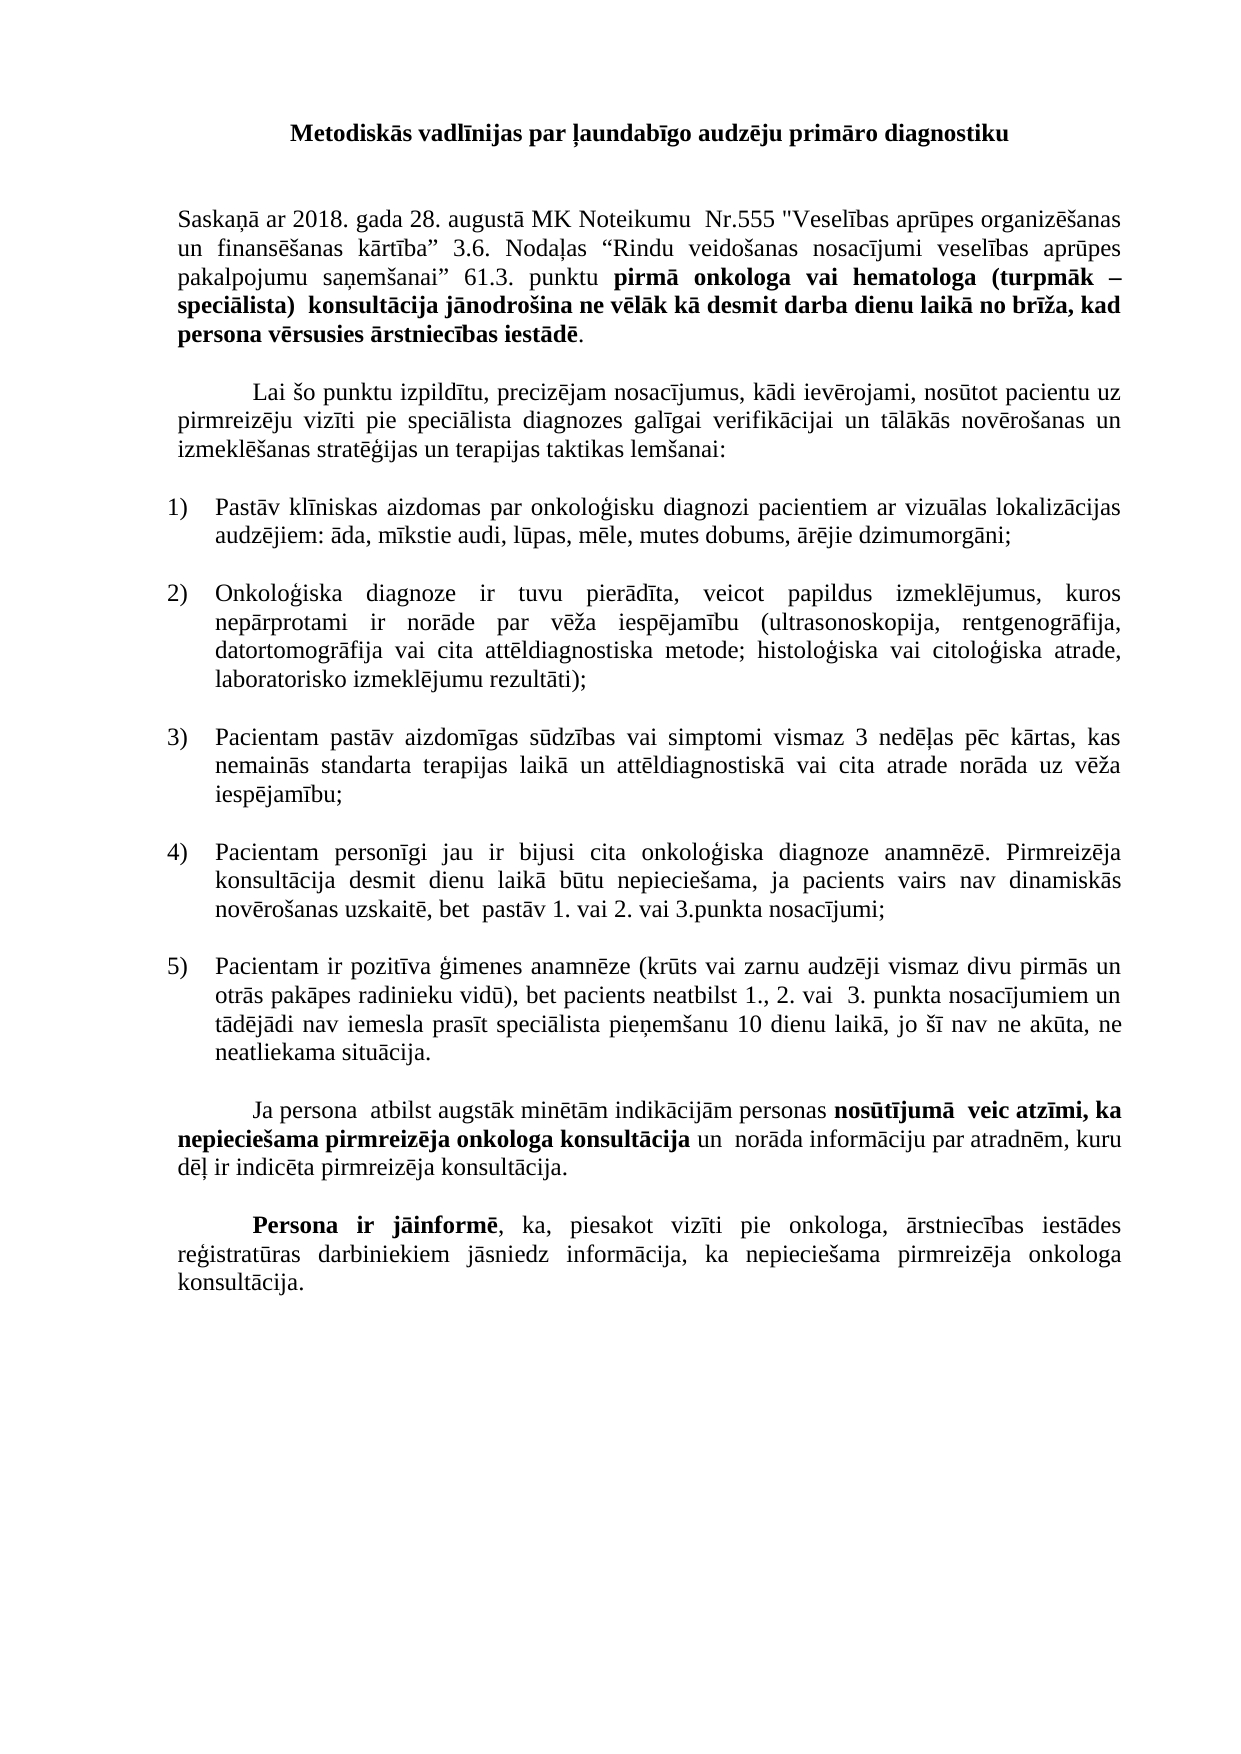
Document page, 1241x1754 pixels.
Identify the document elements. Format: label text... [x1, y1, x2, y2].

list Pacientam ir pozitīva ģimenes anamnēze (krūts vai zarnu audzēji vismaz divu pirmās un otrās pakāpes radinieku vidū), bet pacients neatbilst 1., 2. vai 3. punkta nosacījumiem un tādējādi nav iemesla prasīt speciālista pieņemšanu 10 dienu laikā, jo šī nav ne akūta, ne neatliekama situācija. [177, 951, 1122, 1066]
list Pacientam pastāv aizdomīgas sūdzības vai simptomi vismaz 3 nedēļas pēc kārtas, kas nemainās standarta terapijas laikā un attēldiagnostiskā vai cita atrade norāda uz vēža iespējamību; [177, 722, 1122, 808]
text Lai šo punktu izpildītu, precizējam nosacījumus, kādi ievērojami, nosūtot pacientu uz pirmreizēju vizīti pie speciālista diagnozes galīgai verifikācijai un tālākās novērošanas un izmeklēšanas stratēģijas un terapijas taktikas lemšanai: [177, 377, 1122, 463]
list Pastāv klīniskas aizdomas par onkoloģisku diagnozi pacientiem ar vizuālas lokalizācijas audzējiem: āda, mīkstie audi, lūpas, mēle, mutes dobums, ārējie dzimumorgāni; [177, 492, 1122, 549]
list Onkoloģiska diagnoze ir tuvu pierādīta, veicot papildus izmeklējumus, kuros nepārprotami ir norāde par vēža iespējamību (ultrasonoskopija, rentgenogrāfija, datortomogrāfija vai cita attēldiagnostiska metode; histoloģiska vai citoloģiska atrade, laboratorisko izmeklējumu rezultāti); [177, 578, 1122, 693]
text Metodiskās vadlīnijas par ļaundabīgo audzēju primāro diagnostiku [177, 118, 1122, 147]
text Ja persona atbilst augstāk minētām indikācijām personas nosūtījumā veic atzīmi, ka nepieciešama pirmreizēja onkologa konsultācija un norāda informāciju par atradnēm, kuru dēļ ir indicēta pirmreizēja konsultācija. [177, 1095, 1122, 1181]
text Saskaņā ar 2018. gada 28. augustā MK Noteikumu Nr.555 "Veselības aprūpes organizēšanas un finansēšanas kārtība” 3.6. Nodaļas “Rindu veidošanas nosacījumi veselības aprūpes pakalpojumu saņemšanai” 61.3. punktu pirmā onkologa vai hematologa (turpmāk –speciālista) konsultācija jānodrošina ne vēlāk kā desmit darba dienu laikā no brīža, kad persona vērsusies ārstniecības iestādē. [177, 204, 1122, 348]
text Persona ir jāinformē, ka, piesakot vizīti pie onkologa, ārstniecības iestādes reģistratūras darbiniekiem jāsniedz informācija, ka nepieciešama pirmreizēja onkologa konsultācija. [177, 1210, 1122, 1296]
list Pacientam personīgi jau ir bijusi cita onkoloģiska diagnoze anamnēzē. Pirmreizēja konsultācija desmit dienu laikā būtu nepieciešama, ja pacients vairs nav dinamiskās novērošanas uzskaitē, bet pastāv 1. vai 2. vai 3.punkta nosacījumi; [177, 837, 1122, 923]
